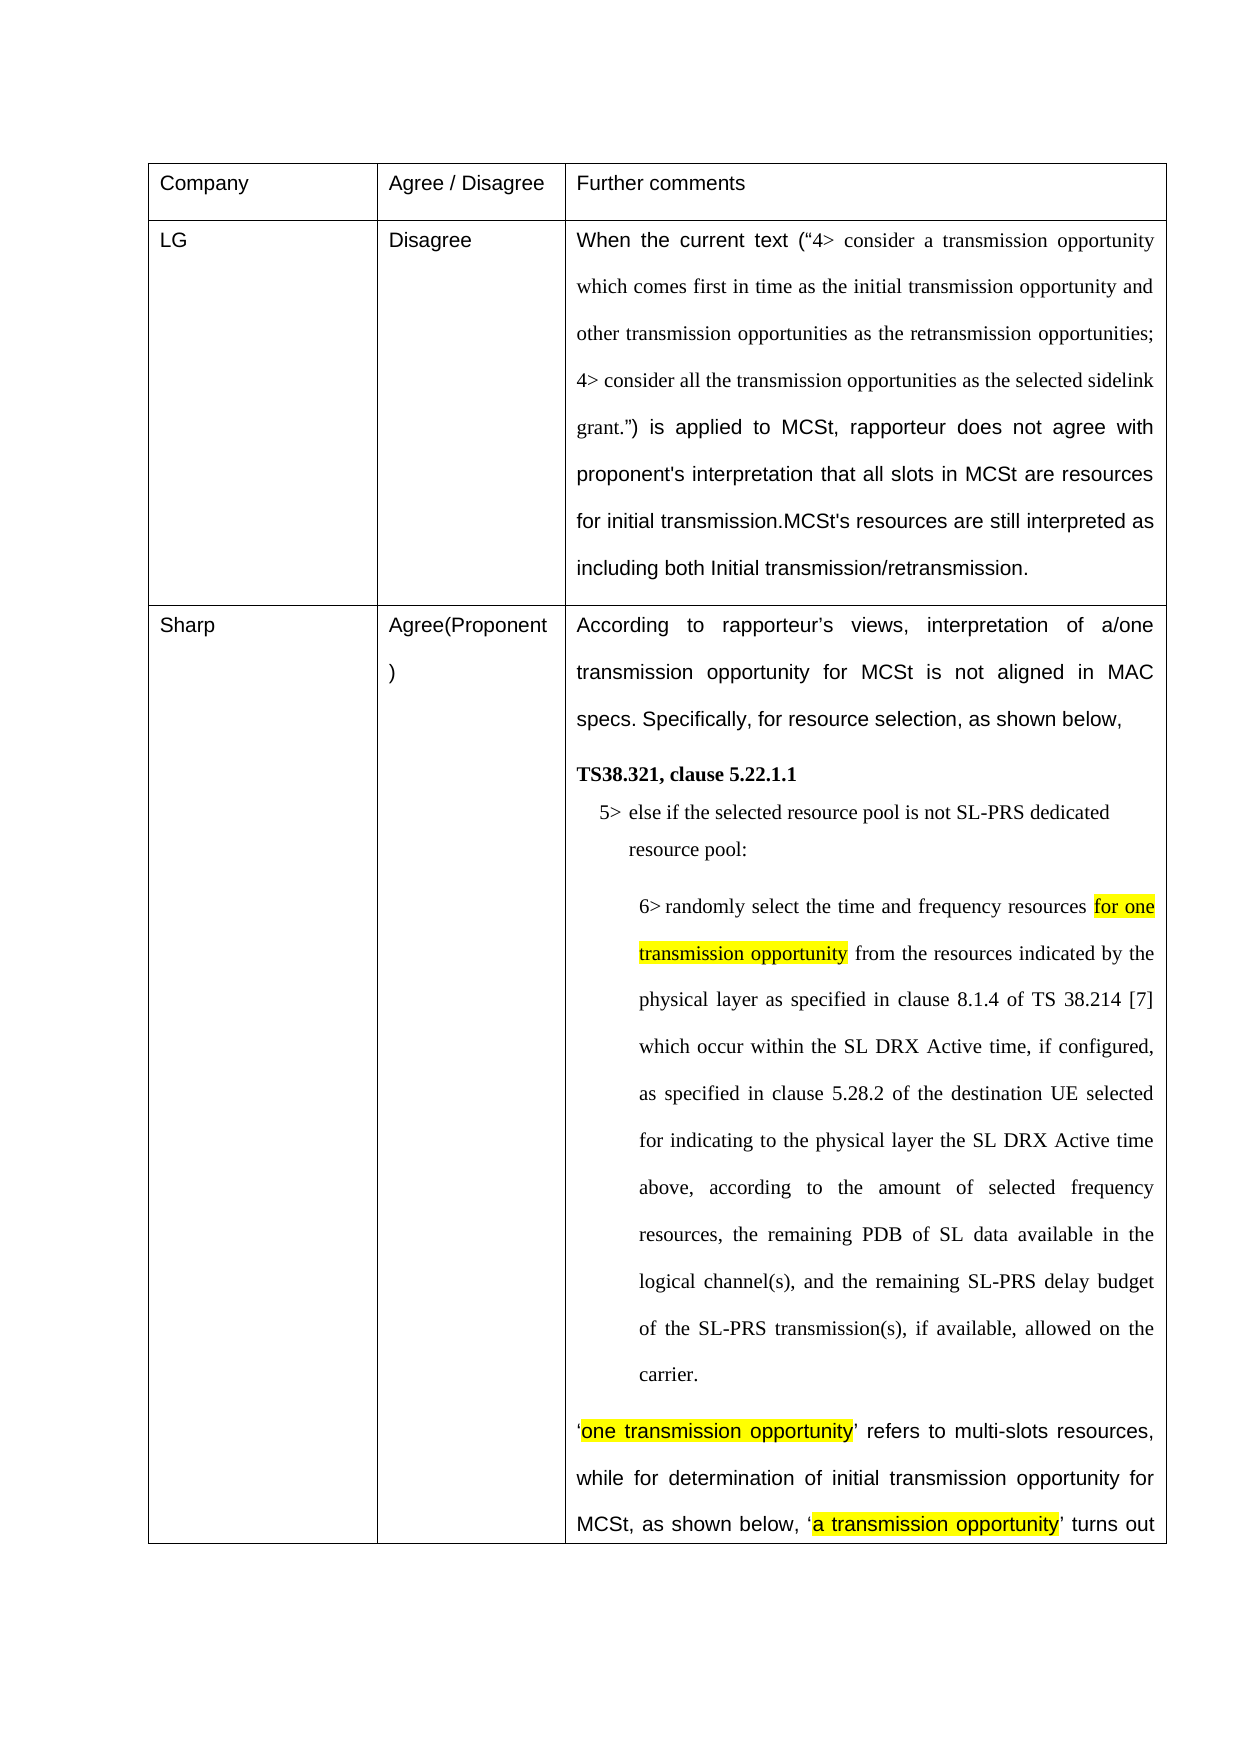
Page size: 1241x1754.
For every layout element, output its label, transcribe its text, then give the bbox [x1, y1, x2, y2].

table_cell LG [149, 221, 377, 605]
table_cell Disagree [378, 221, 565, 605]
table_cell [566, 606, 1166, 1543]
table_header Company [149, 164, 377, 220]
table_header Agree / Disagree [378, 164, 565, 220]
table_cell When the current text (“4> consider a transmission opportunity which comes first in time as the initial transmission opportunity and other transmission opportunities as the retransmission opportunities; 4> consider all the transmission opportunities as the selected sidelink grant.”) is applied to MCSt, rapporteur does not agree with proponent's interpretation that all slots in MCSt are resources for initial transmission.MCSt's resources are still interpreted as including both Initial transmission/retransmission. [566, 221, 1166, 605]
table_header Further comments [566, 164, 1166, 220]
table_cell Agree(Proponent) [378, 606, 565, 1543]
table_cell Sharp [149, 606, 377, 1543]
